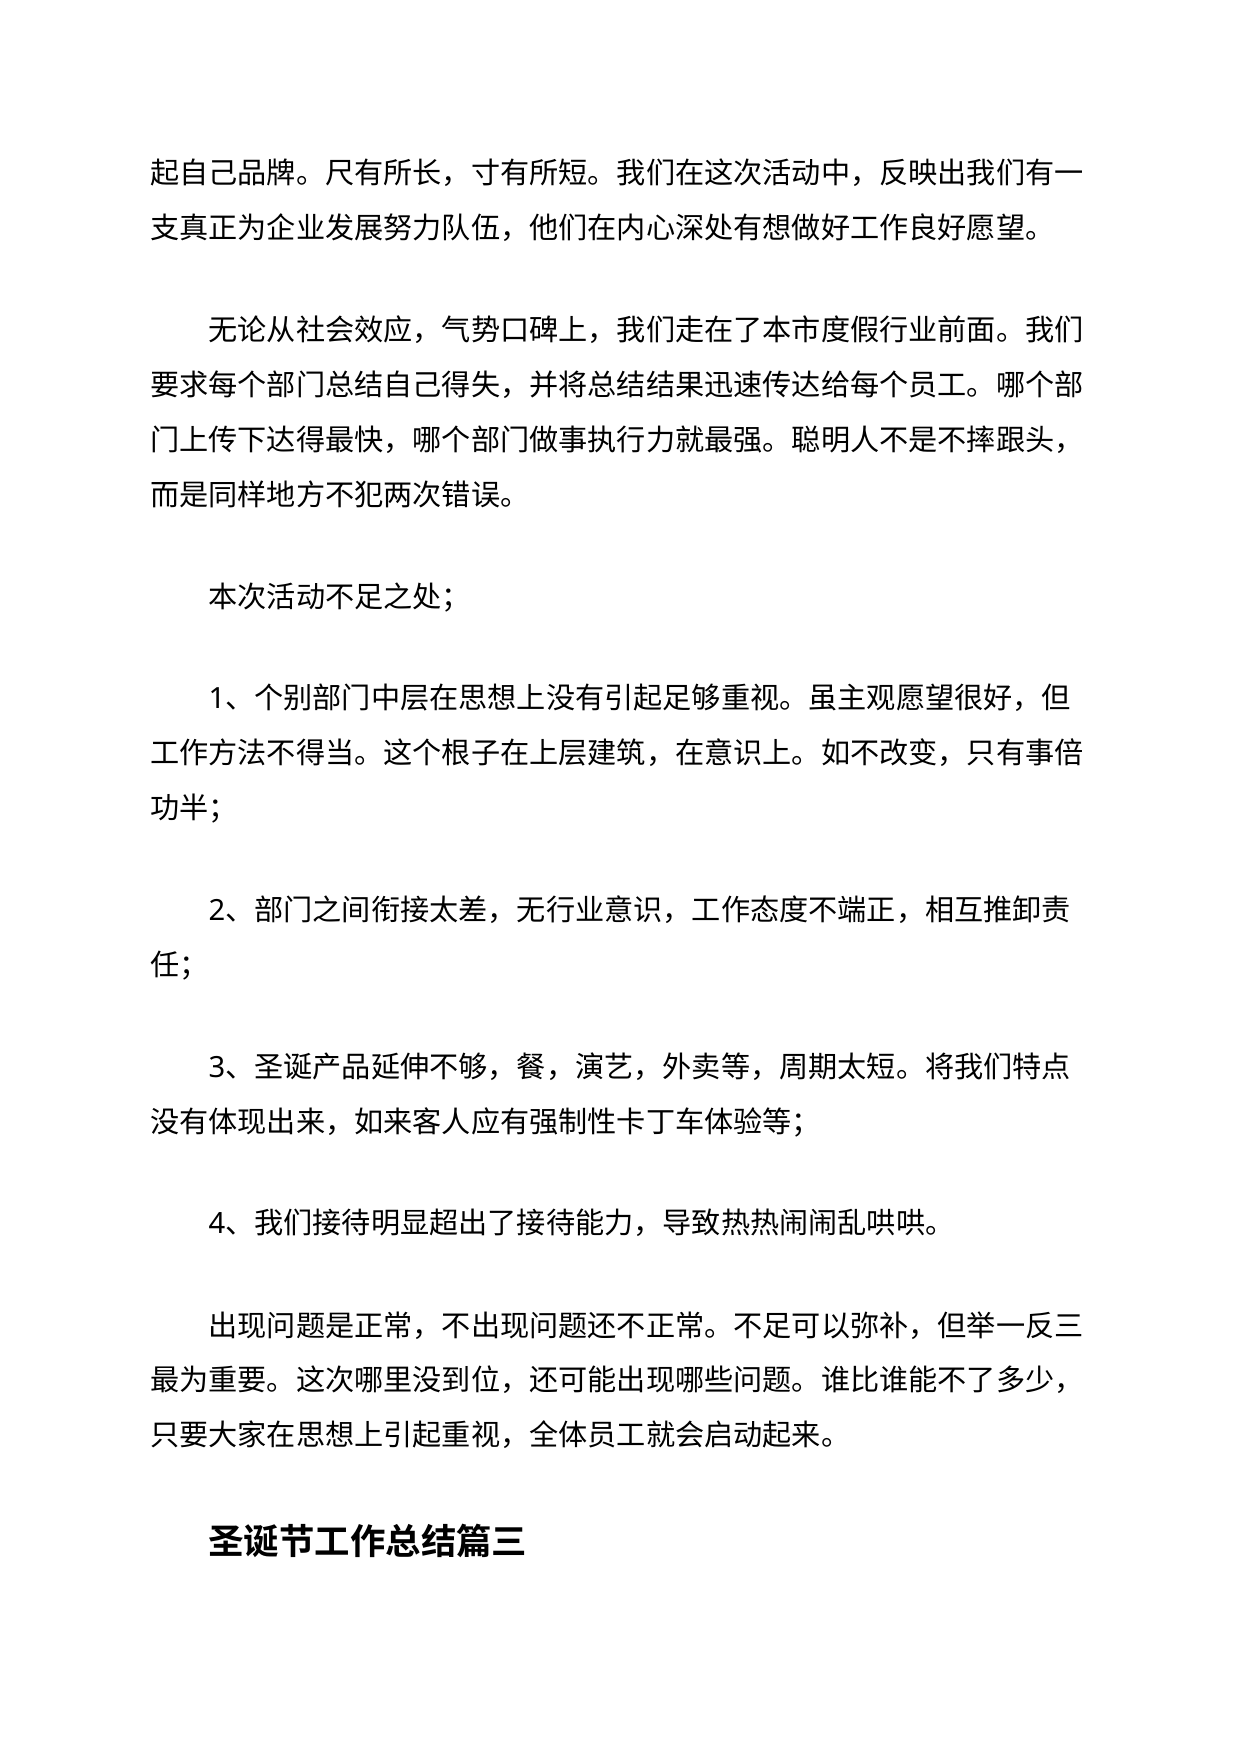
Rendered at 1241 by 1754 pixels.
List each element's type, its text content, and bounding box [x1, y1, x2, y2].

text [150, 150, 1090, 247]
text 2、部门之间衔接太差，无行业意识，工作态度不端正，相互推卸责任； [150, 887, 1090, 984]
text 3、圣诞产品延伸不够，餐，演艺，外卖等，周期太短。将我们特点没有体现出来，如来客人应有强制性卡丁车体验等； [150, 1043, 1090, 1141]
text 无论从社会效应，气势口碑上，我们走在了本市度假行业前面。我们要求每个部门总结自己得失，并将总结结果迅速传达给每个员工。哪个部门上传下达得最快，哪个部门做事执行力就最强。聪明人不是不摔跟头，而是同样地方不犯两次错误。 [150, 307, 1090, 514]
text 1、个别部门中层在思想上没有引起足够重视。虽主观愿望很好，但工作方法不得当。这个根子在上层建筑，在意识上。如不改变，只有事倍功半； [150, 675, 1090, 827]
text 圣诞节工作总结篇三 [150, 1514, 1090, 1565]
text 出现问题是正常，不出现问题还不正常。不足可以弥补，但举一反三最为重要。这次哪里没到位，还可能出现哪些问题。谁比谁能不了多少，只要大家在思想上引起重视，全体员工就会启动起来。 [150, 1302, 1090, 1454]
text 4、我们接待明显超出了接待能力，导致热热闹闹乱哄哄。 [150, 1200, 1090, 1242]
text 本次活动不足之处； [150, 573, 1090, 615]
